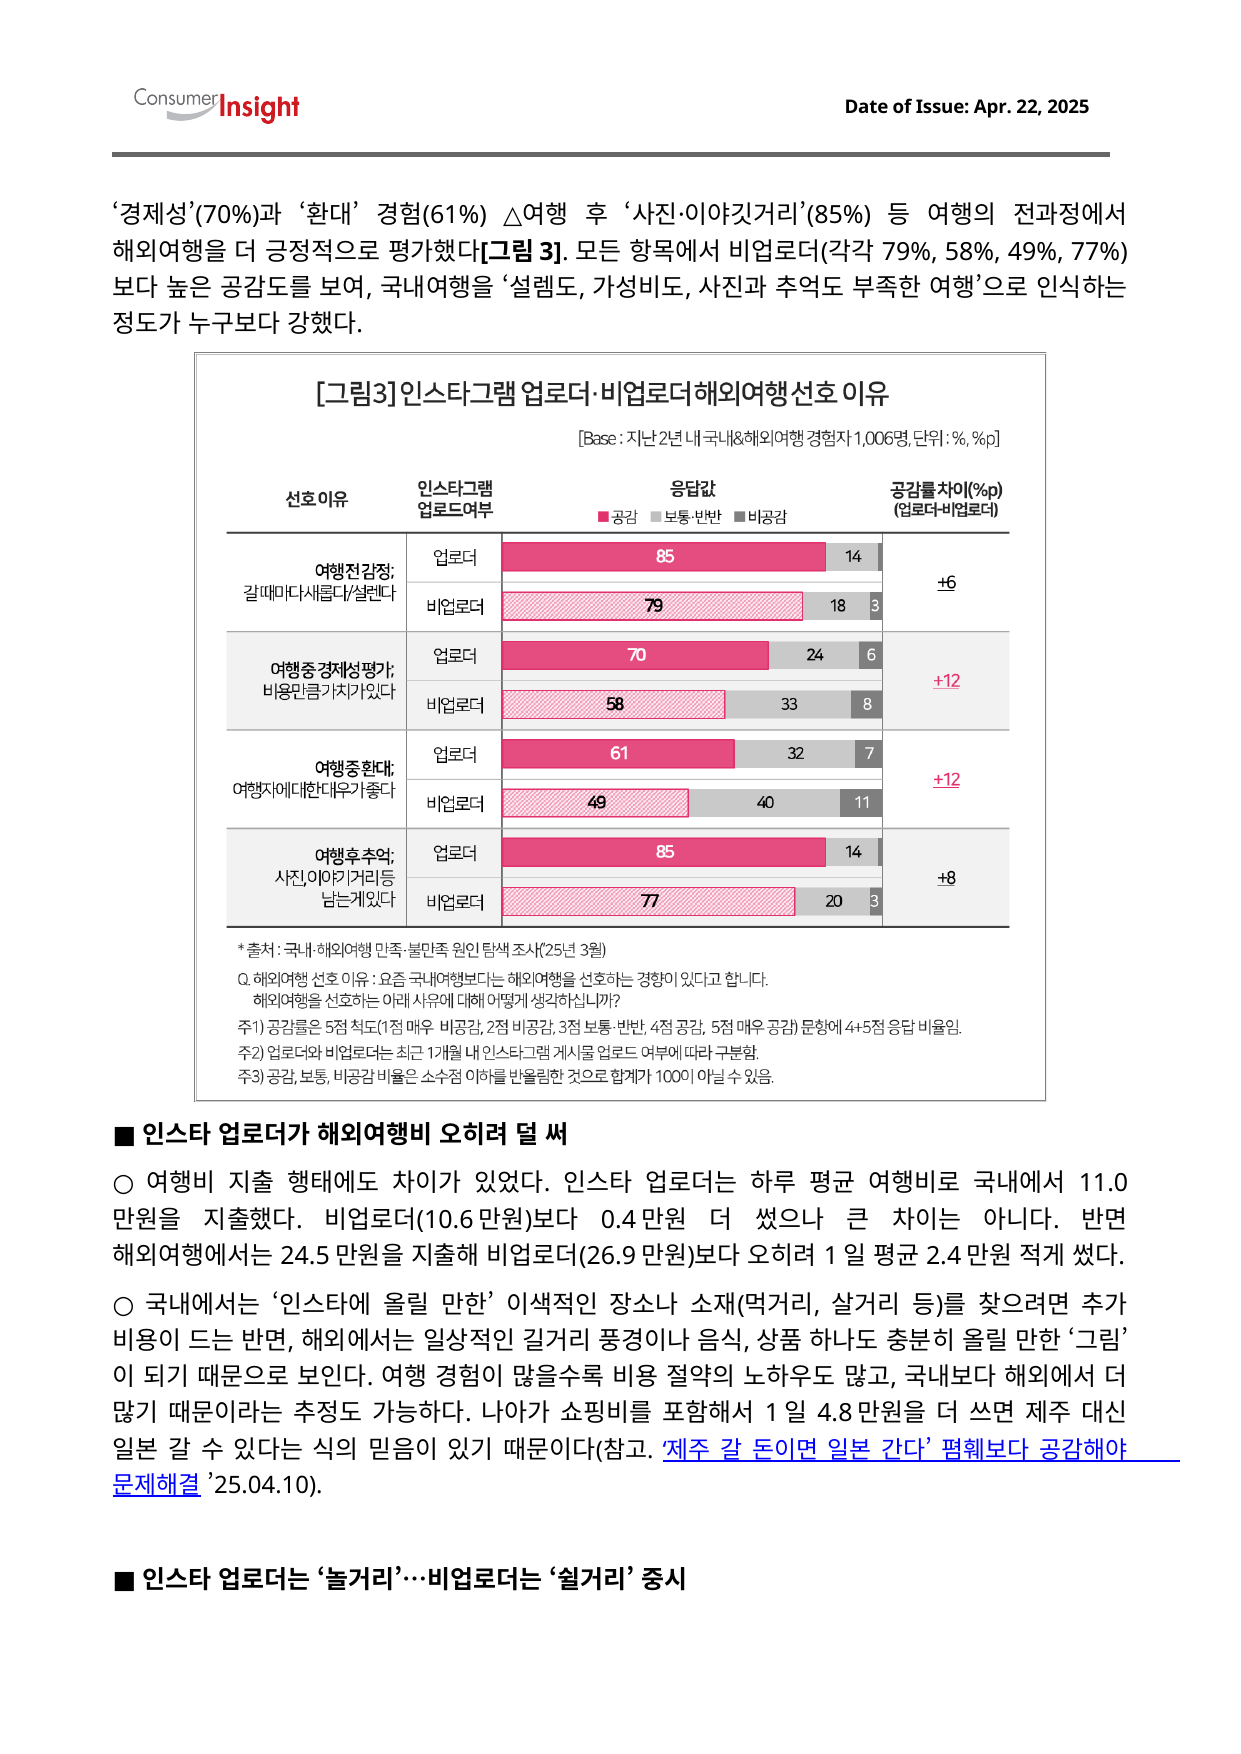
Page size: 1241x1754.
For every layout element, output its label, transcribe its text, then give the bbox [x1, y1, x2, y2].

text ○ 여행비 지출 행태에도 차이가 있었다. 인스타 업로더는 하루 평균 여행비로 국내에서 11.0만원을 지출했다. 비업로더(10.6만원)보다 0.4만원 더 썼으나 큰 차이는 아니다. 반면 해외여행에서는 24.5만원을 지출해 비업로더(26.9만원)보다 오히려 1일 평균 2.4만원 적게 썼다. [112, 1163, 1128, 1272]
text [112, 195, 1128, 340]
picture [134, 88, 300, 124]
picture [194, 352, 1047, 1102]
text ■ 인스타 업로더가 해외여행비 오히려 덜 써 [112, 1114, 1128, 1150]
text ■ 인스타 업로더는 ‘놀거리’…비업로더는 ‘쉴거리’ 중시 [112, 1559, 1128, 1596]
text ○ 국내에서는 ‘인스타에 올릴 만한’ 이색적인 장소나 소재(먹거리, 살거리 등)를 찾으려면 추가 비용이 드는 반면, 해외에서는 일상적인 길거리 풍경이나 음식, 상품 하나도 충분히 올릴 만한 ‘그림’이 되기 때문으로 보인다. 여행 경험이 많을수록 비용 절약의 노하우도 많고, 국내보다 해외에서 더 많기 때문이라는 추정도 가능하다. 나아가 쇼핑비를 포함해서 1일 4.8만원을 더 쓰면 제주 대신 일본 갈 수 있다는 식의 믿음이 있기 때문이다(참고. ‘제주 갈 돈이면 일본 간다’ 폄훼보다 공감해야 문제해결 ’25.04.10). [112, 1284, 1128, 1500]
